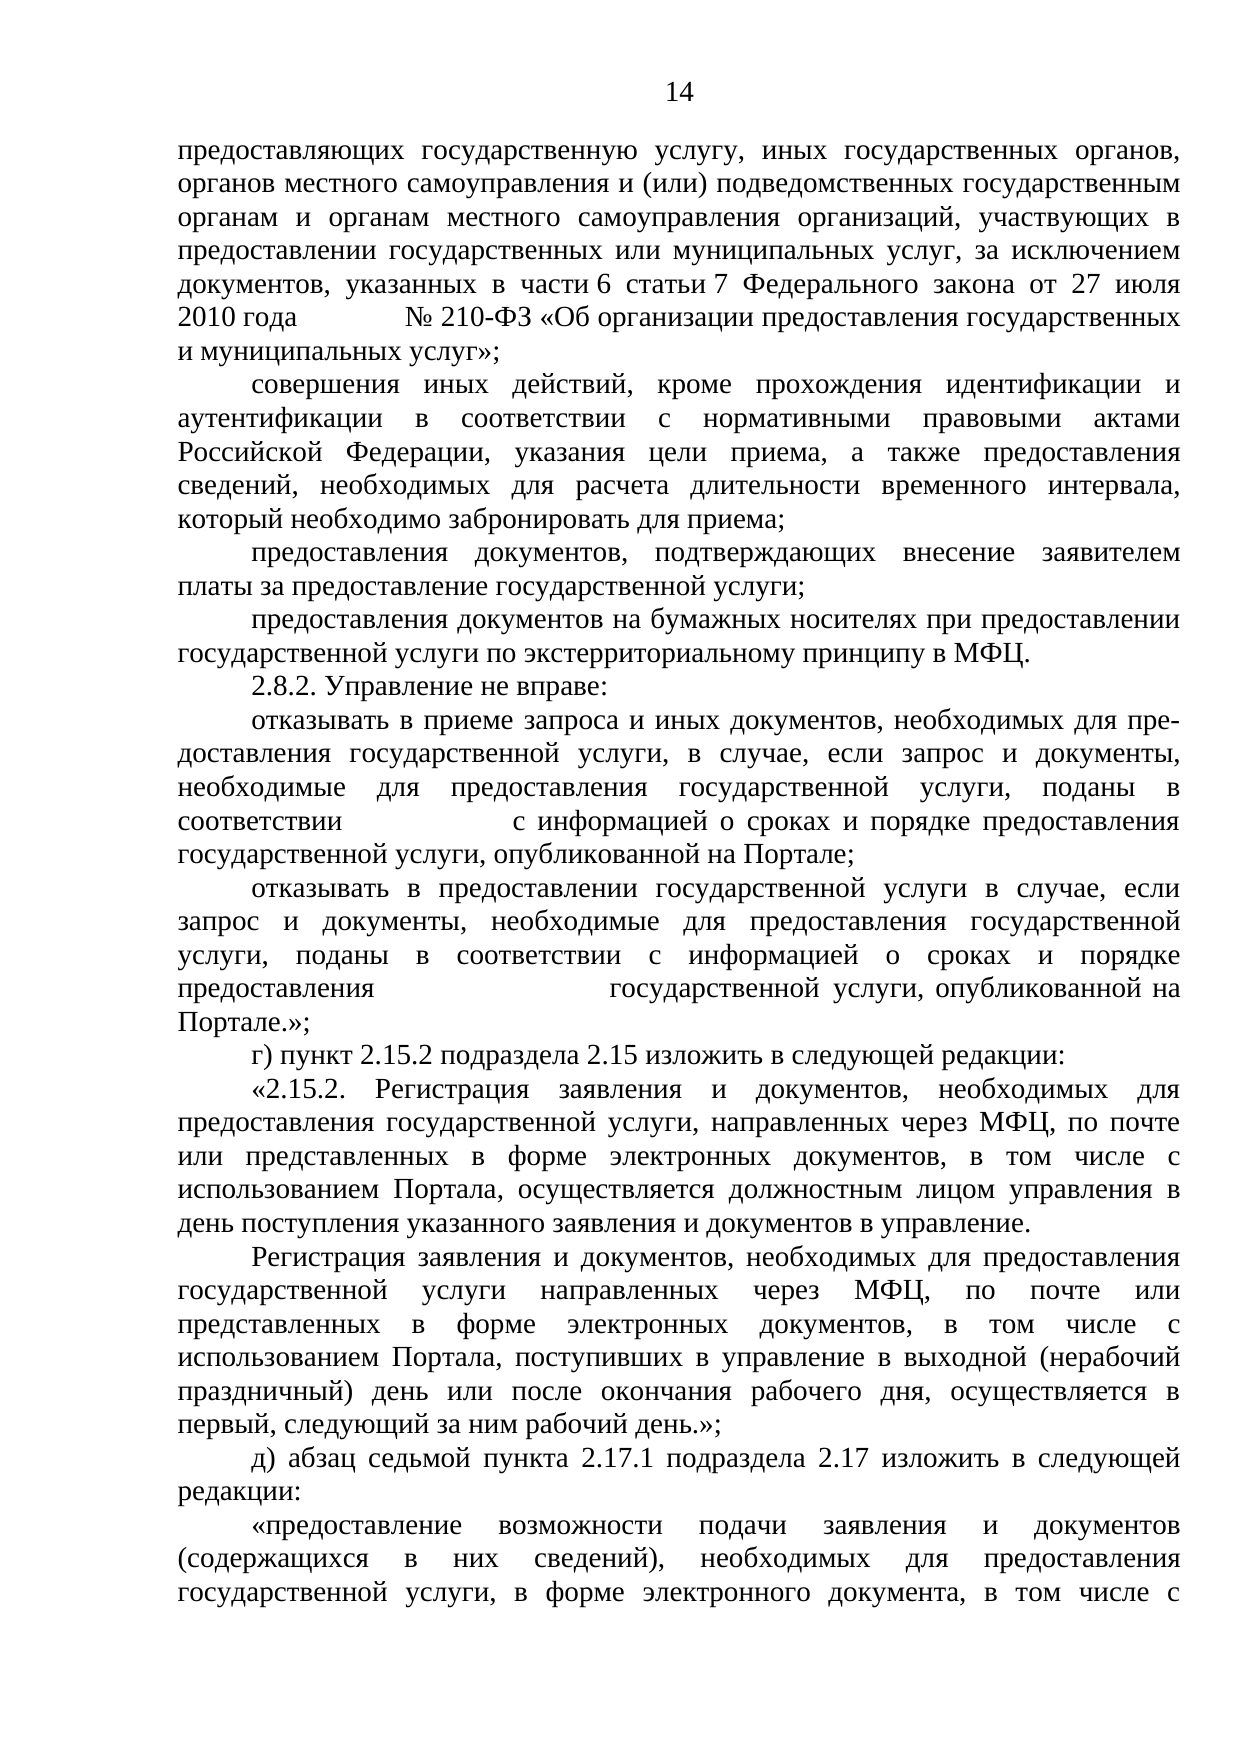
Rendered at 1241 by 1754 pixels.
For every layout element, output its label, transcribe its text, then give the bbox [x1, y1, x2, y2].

text предоставления документов, подтверждающих внесение заявителем платы за предоставление государственной услуги; [177, 534, 1181, 601]
text отказывать в приеме запроса и иных документов, необходимых для пре-доставления государственной услуги, в случае, если запрос и документы, необходимые для предоставления государственной услуги, поданы в соответствии с информацией о сроках и порядке предоставления государственной услуги, опубликованной на Портале; [177, 702, 1181, 870]
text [177, 1507, 1181, 1608]
text г) пункт 2.15.2 подраздела 2.15 изложить в следующей редакции: [177, 1037, 1181, 1071]
text предоставления документов на бумажных носителях при предоставлении государственной услуги по экстерриториальному принципу в МФЦ. [177, 601, 1181, 668]
text отказывать в предоставлении государственной услуги в случае, если запрос и документы, необходимые для предоставления государственной услуги, поданы в соответствии с информацией о сроках и порядке предоставления государственной услуги, опубликованной на Портале.»; [177, 870, 1181, 1037]
text «2.15.2. Регистрация заявления и документов, необходимых для предоставления государственной услуги, направленных через МФЦ, по почте или представленных в форме электронных документов, в том числе с использованием Портала, осуществляется должностным лицом управления в день поступления указанного заявления и документов в управление. [177, 1071, 1181, 1239]
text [177, 132, 1181, 367]
text 2.8.2. Управление не вправе: [177, 668, 1181, 702]
text Регистрация заявления и документов, необходимых для предоставления государственной услуги направленных через МФЦ, по почте или представленных в форме электронных документов, в том числе с использованием Портала, поступивших в управление в выходной (нерабочий праздничный) день или после окончания рабочего дня, осуществляется в первый, следующий за ним рабочий день.»; [177, 1239, 1181, 1440]
text совершения иных действий, кроме прохождения идентификации и аутентификации в соответствии с нормативными правовыми актами Российской Федерации, указания цели приема, а также предоставления сведений, необходимых для расчета длительности временного интервала, который необходимо забронировать для приема; [177, 367, 1181, 534]
text д) абзац седьмой пункта 2.17.1 подраздела 2.17 изложить в следующей редакции: [177, 1440, 1181, 1507]
